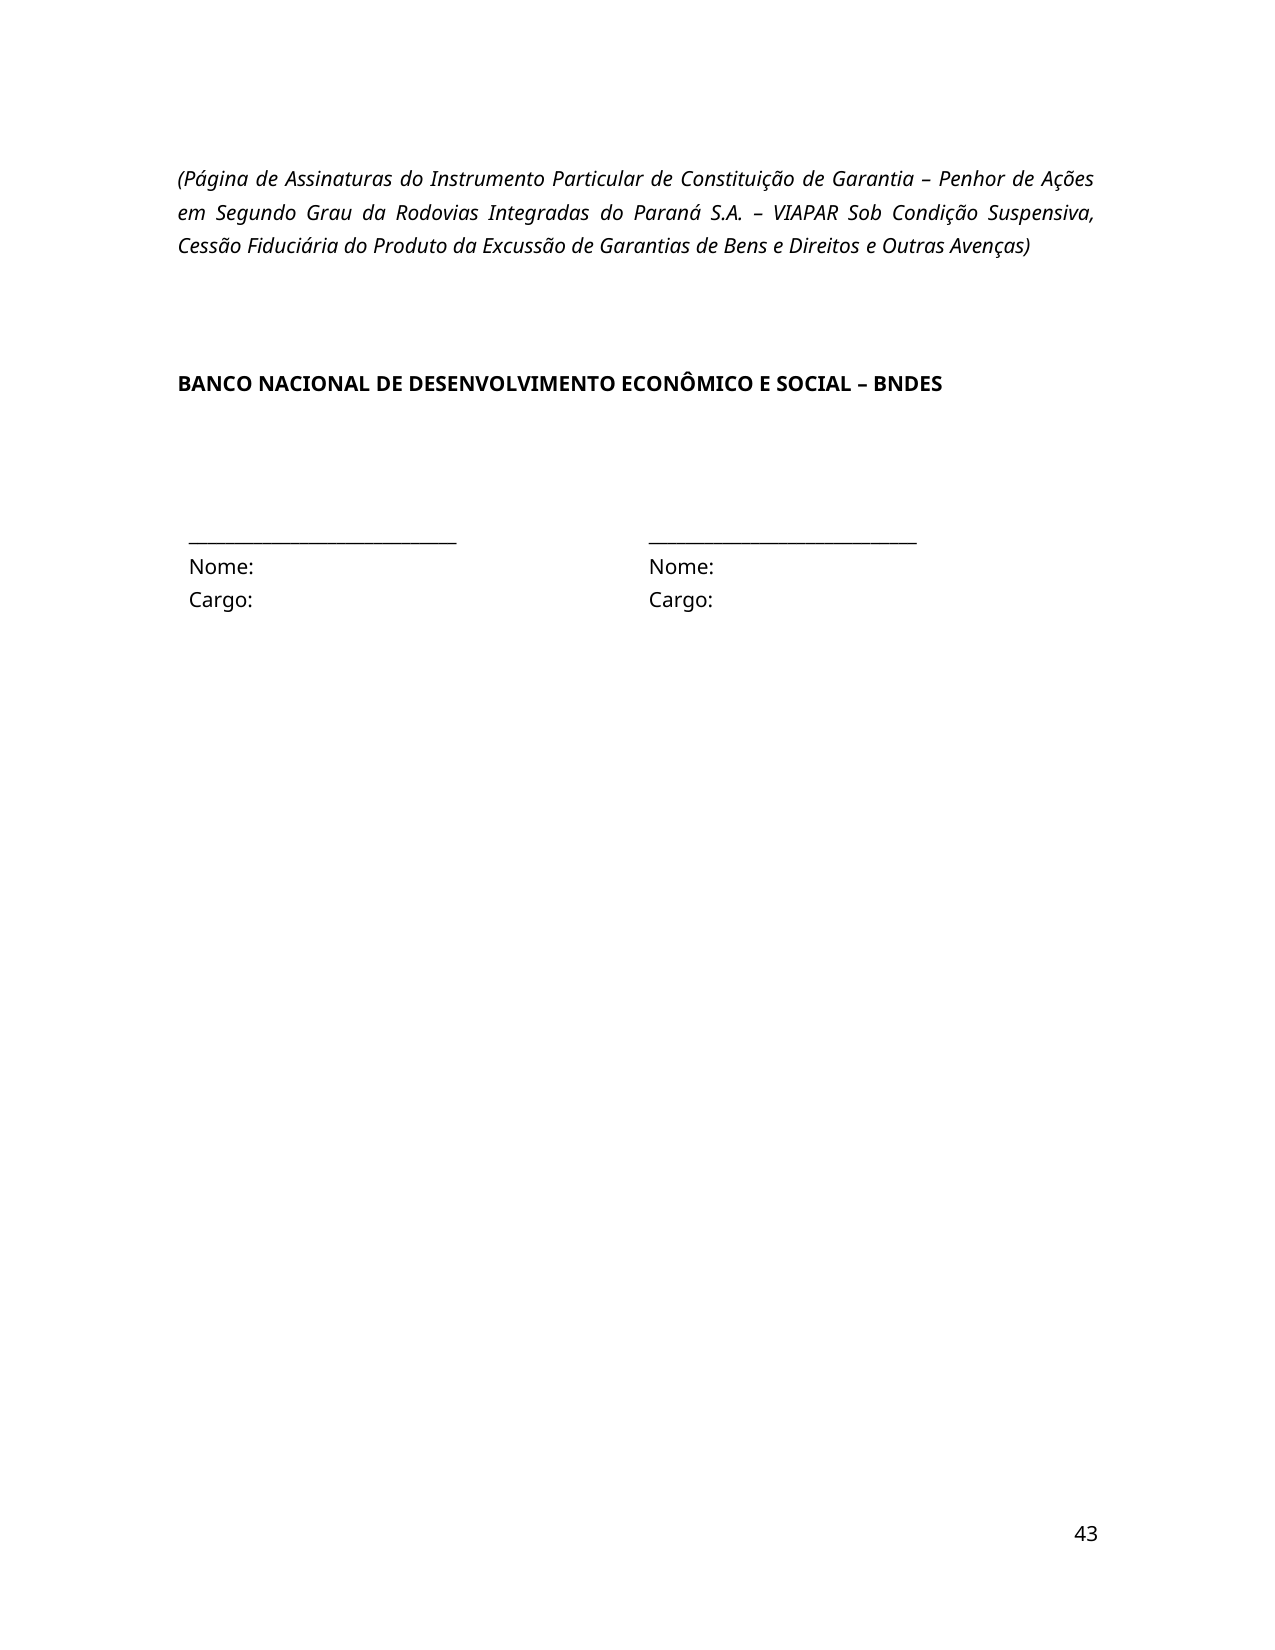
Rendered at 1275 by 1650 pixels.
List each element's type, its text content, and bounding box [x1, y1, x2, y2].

table_header _____________________________ Nome: Cargo: [638, 502, 1098, 627]
text (Página de Assinaturas do Instrumento Particular de Constituição de Garantia – Penhor de Ações em Segundo Grau da Rodovias Integradas do Paraná S.A. – VIAPAR Sob Condição Suspensiva, Cessão Fiduciária do Produto da Excussão de Garantias de Bens e Direitos e Outras Avenças) [177, 160, 1098, 260]
table_header _____________________________ Nome: Cargo: [177, 502, 637, 627]
text BANCO NACIONAL DE DESENVOLVIMENTO ECONÔMICO E SOCIAL – BNDES [177, 364, 1098, 398]
